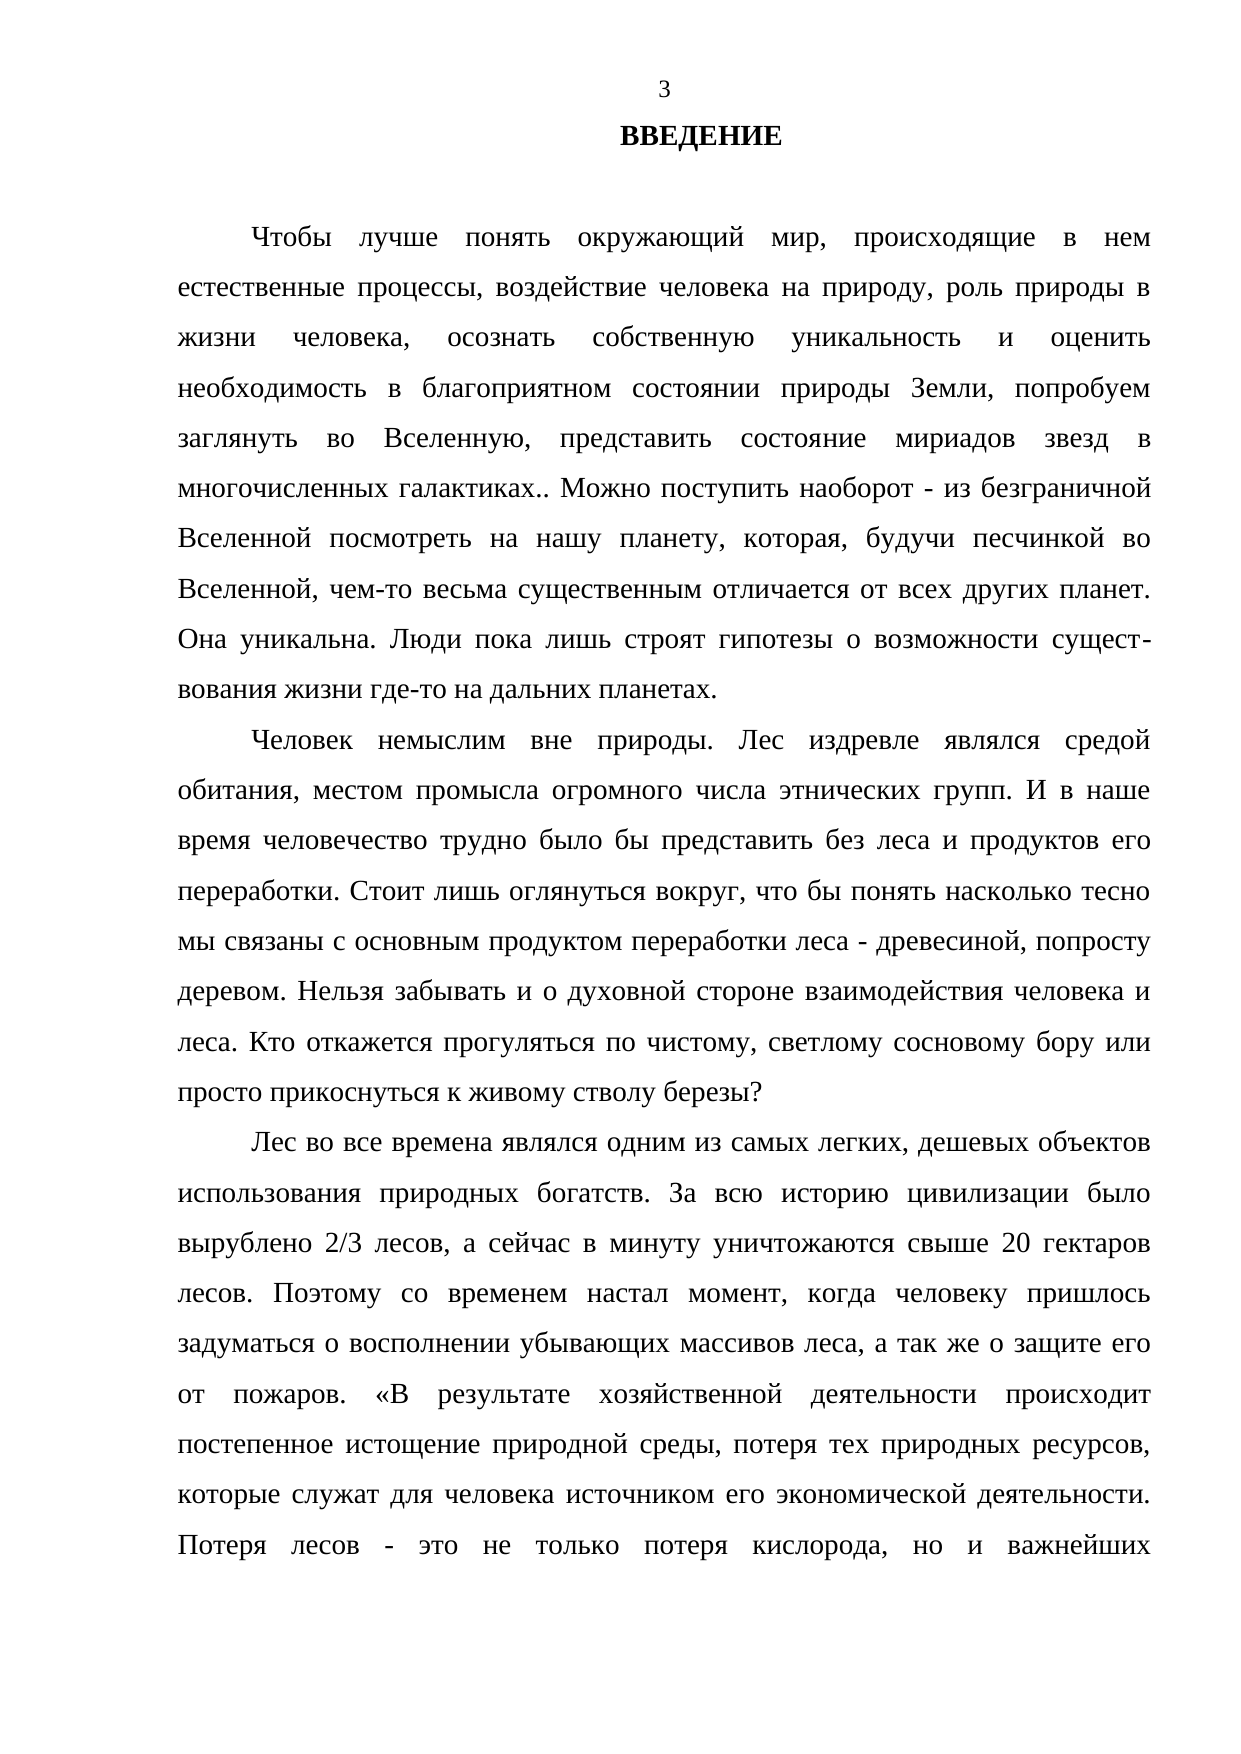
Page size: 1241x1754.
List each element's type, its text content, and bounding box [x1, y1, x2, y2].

text Чтобы лучше понять окружающий мир, происходящие в нем естественные процессы, воздействие человека на природу, роль природы в жизни человека, осознать собственную уникальность и оценить необходимость в благоприятном состоянии природы Земли, попробуем заглянуть во Вселенную, представить состояние мириадов звезд в многочисленных галактиках.. Можно поступить наоборот - из безграничной Вселенной посмотреть на нашу планету, которая, будучи песчинкой во Вселенной, чем-то весьма существенным отличается от всех других планет. Она уникальна. Люди пока лишь строят гипотезы о возможности существования жизни где-то на дальних планетах. [177, 219, 1152, 705]
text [177, 1124, 1152, 1560]
subtitle Введение [177, 118, 1152, 152]
text Человек немыслим вне природы. Лес издревле являлся средой обитания, местом промысла огромного числа этнических групп. И в наше время человечество трудно было бы представить без леса и продуктов его переработки. Стоит лишь оглянуться вокруг, что бы понять насколько тесно мы связаны с основным продуктом переработки леса - древесиной, попросту деревом. Нельзя забывать и о духовной стороне взаимодействия человека и леса. Кто откажется прогуляться по чистому, светлому сосновому бору или просто прикоснуться к живому стволу березы? [177, 722, 1152, 1108]
